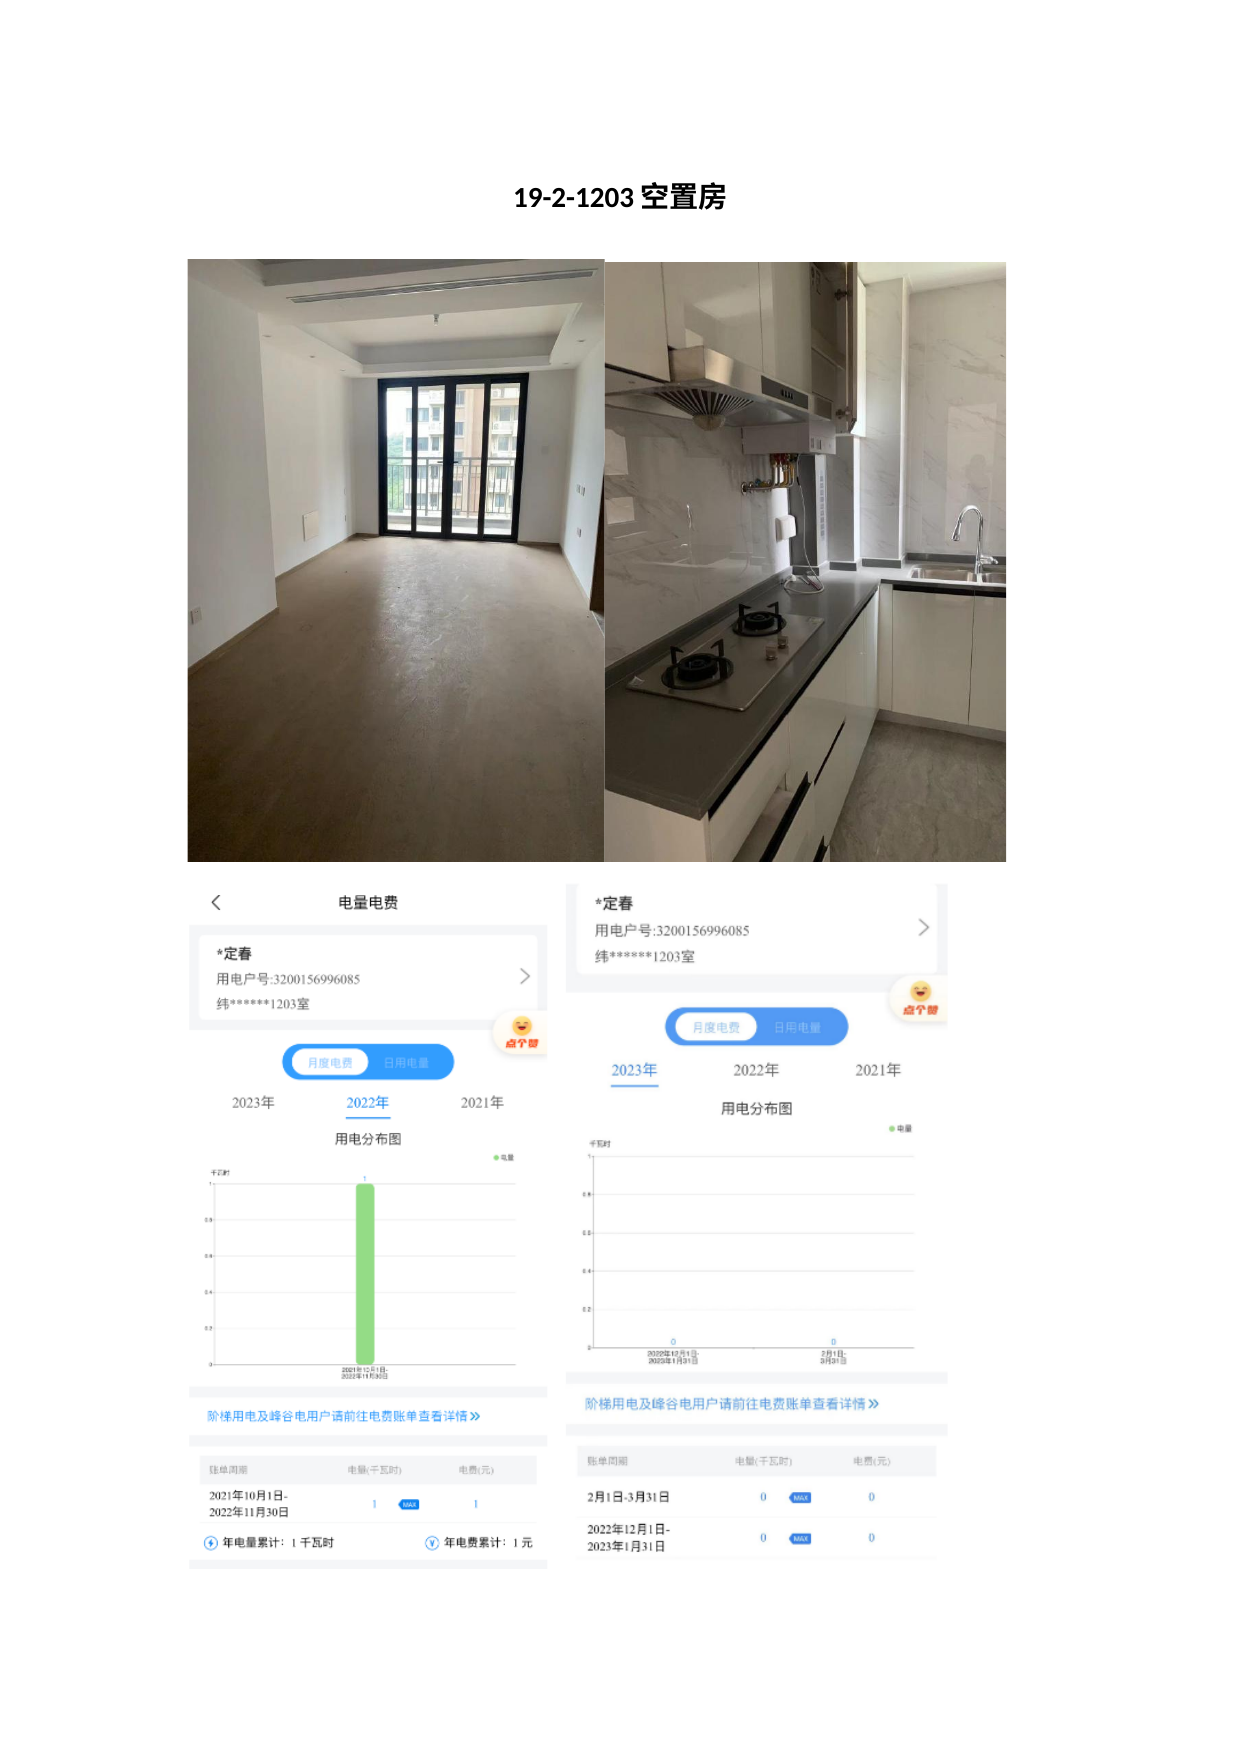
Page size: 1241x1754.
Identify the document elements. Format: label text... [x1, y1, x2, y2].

picture [187, 259, 1007, 862]
text 19-2-1203空置房 [187, 162, 1053, 227]
picture [187, 877, 955, 1569]
